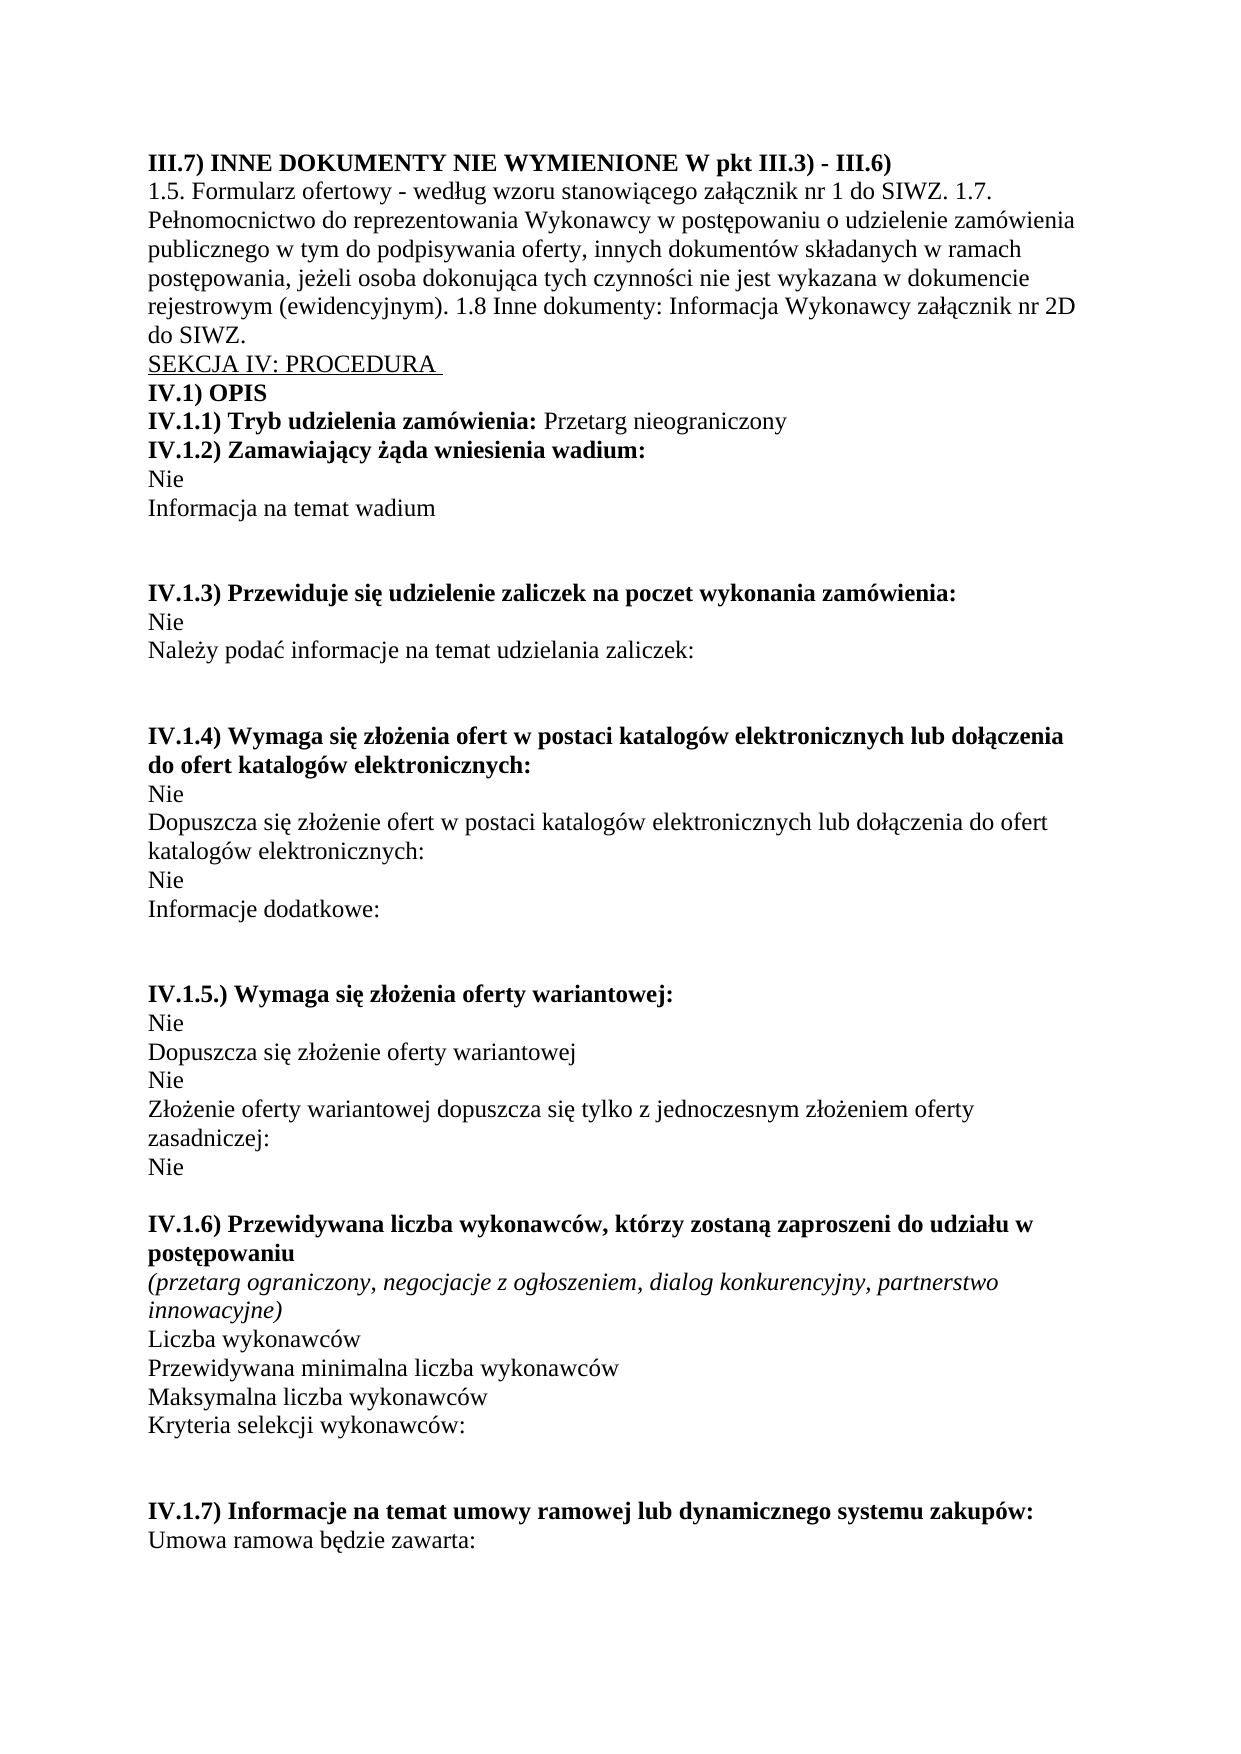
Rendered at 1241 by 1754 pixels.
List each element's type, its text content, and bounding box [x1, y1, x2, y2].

text Liczba wykonawców Przewidywana minimalna liczba wykonawców Maksymalna liczba wykonawców Kryteria selekcji wykonawców: [148, 1324, 1093, 1467]
text III.7) INNE DOKUMENTY NIE WYMIENIONE W pkt III.3) - III.6) [148, 148, 1093, 176]
text IV.1.7) Informacje na temat umowy ramowej lub dynamicznego systemu zakupów: [148, 1467, 1093, 1525]
text IV.1.6) Przewidywana liczba wykonawców, którzy zostaną zaproszeni do udziału w postępowaniu (przetarg ograniczony, negocjacje z ogłoszeniem, dialog konkurencyjny, partnerstwo innowacyjne) [148, 1180, 1093, 1324]
text IV.1.4) Wymaga się złożenia ofert w postaci katalogów elektronicznych lub dołączenia do ofert katalogów elektronicznych: [148, 692, 1093, 779]
text IV.1.3) Przewiduje się udzielenie zaliczek na poczet wykonania zamówienia: [148, 549, 1093, 607]
text Nie Dopuszcza się złożenie ofert w postaci katalogów elektronicznych lub dołączenia do ofert katalogów elektronicznych: Nie Informacje dodatkowe: [148, 779, 1093, 950]
text Nie Należy podać informacje na temat udzielania zaliczek: [148, 607, 1093, 692]
text IV.1.5.) Wymaga się złożenia oferty wariantowej: [148, 950, 1093, 1008]
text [148, 1525, 1093, 1582]
text Nie Informacja na temat wadium [148, 464, 1093, 549]
text 1.5. Formularz ofertowy - według wzoru stanowiącego załącznik nr 1 do SIWZ. 1.7. Pełnomocnictwo do reprezentowania Wykonawcy w postępowaniu o udzielenie zamówienia publicznego w tym do podpisywania oferty, innych dokumentów składanych w ramach postępowania, jeżeli osoba dokonująca tych czynności nie jest wykazana w dokumencie rejestrowym (ewidencyjnym). 1.8 Inne dokumenty: Informacja Wykonawcy załącznik nr 2D do SIWZ. [148, 176, 1093, 349]
text IV.1) OPIS IV.1.1) Tryb udzielenia zamówienia: Przetarg nieograniczony IV.1.2) Zamawiający żąda wniesienia wadium: [148, 378, 1093, 464]
text SEKCJA IV: PROCEDURA [148, 349, 1093, 378]
text Nie Dopuszcza się złożenie oferty wariantowej Nie Złożenie oferty wariantowej dopuszcza się tylko z jednoczesnym złożeniem oferty zasadniczej: Nie [148, 1008, 1093, 1180]
